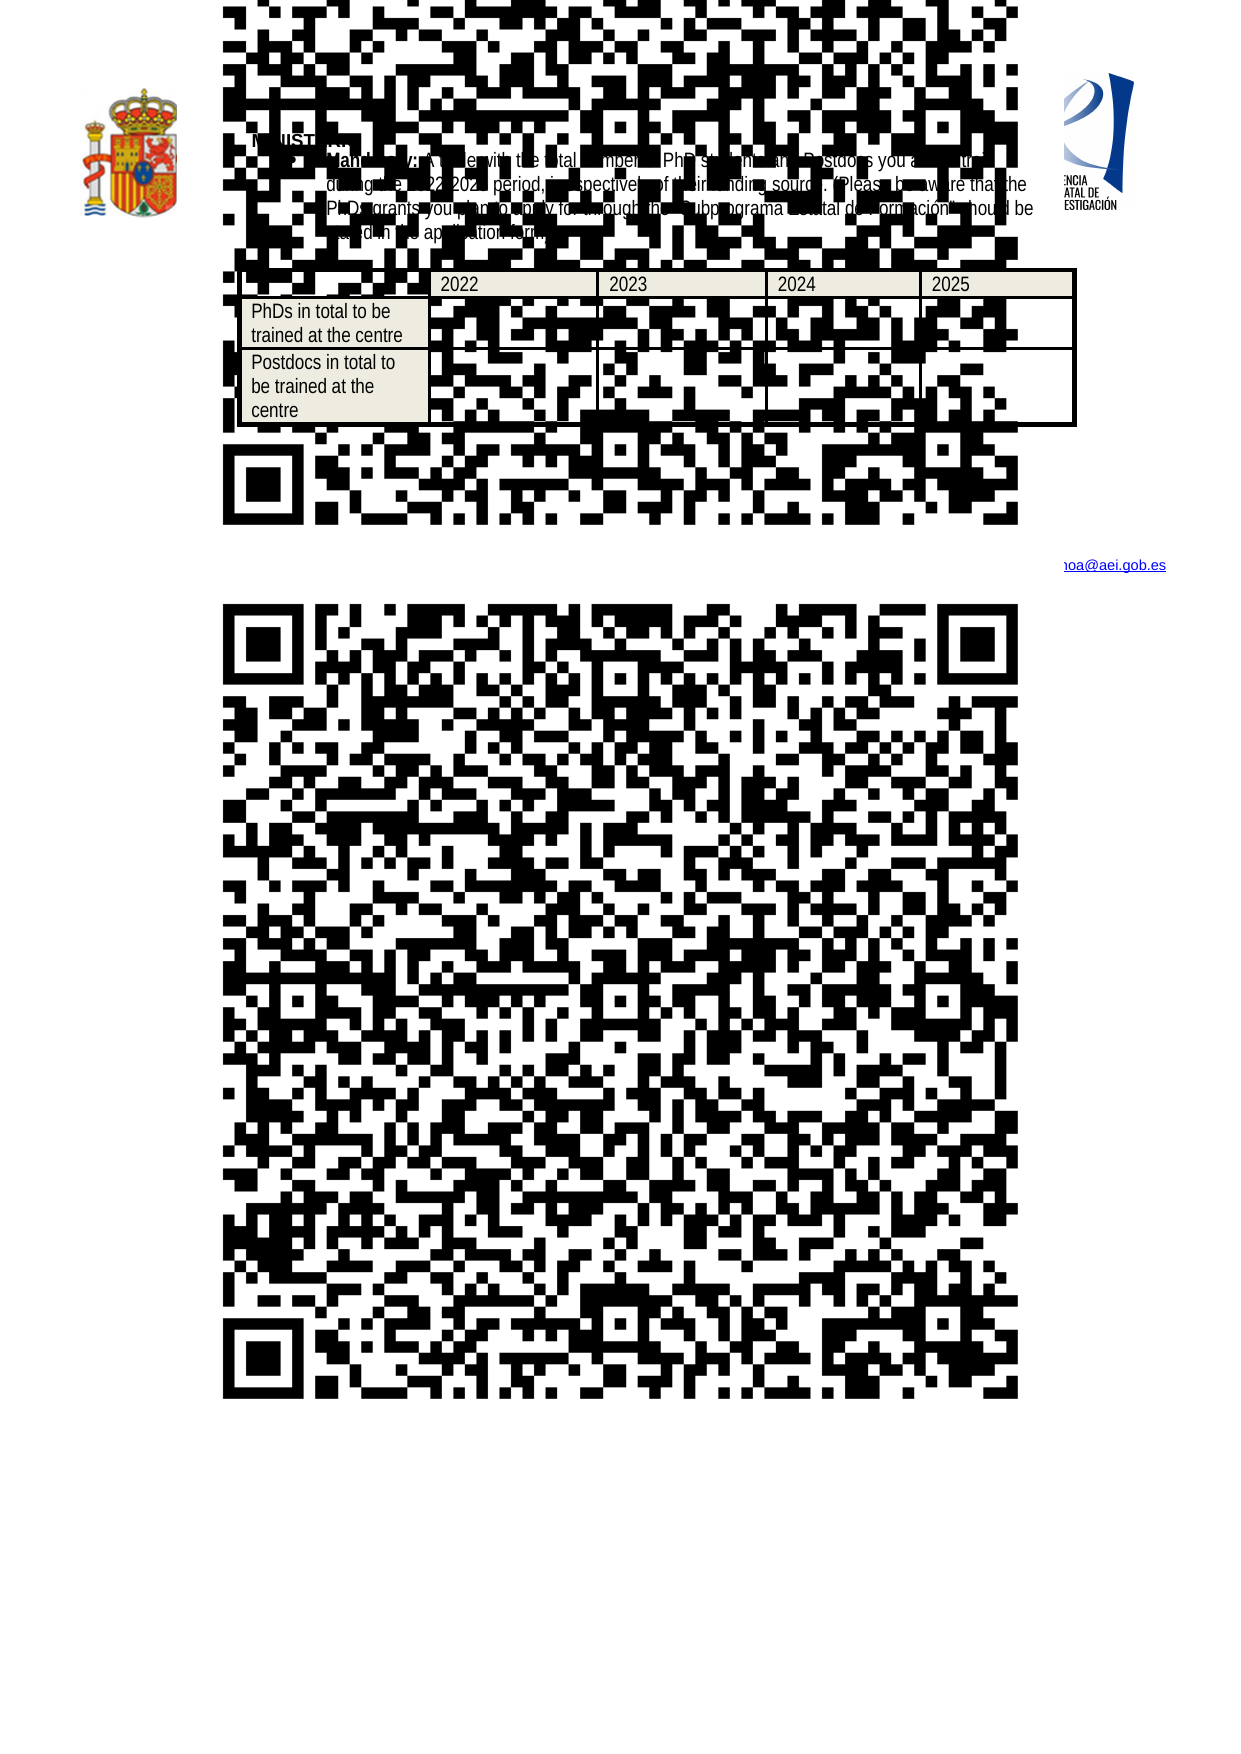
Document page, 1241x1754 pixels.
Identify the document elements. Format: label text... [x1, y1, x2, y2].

table_cell PhDs in total to be trained at the centre [242, 299, 428, 347]
table_header 2024 [768, 272, 919, 296]
table_header [242, 272, 428, 296]
table_cell [922, 350, 1072, 422]
table_cell [768, 350, 919, 422]
list Mandatory: A table with the total number of PhD students and Postdocs you aim to train during the 2022-2025 period, irrespectively of their funding source. (Please be aware that the PhDs grants you plan to apply for through the “Subprograma Estatal de Formación” should be stated in the application form). [288, 148, 1063, 243]
table_cell [431, 299, 596, 347]
table_cell Postdocs in total to be trained at the centre [242, 350, 428, 422]
table_cell [768, 299, 919, 347]
table_cell [431, 350, 596, 422]
picture [80, 0, 1134, 1445]
table_cell [599, 350, 765, 422]
table_cell [922, 299, 1072, 347]
table_header 2023 [599, 272, 765, 296]
table_header 2022 [431, 272, 596, 296]
table_cell [599, 299, 765, 347]
table_header 2025 [922, 272, 1072, 296]
